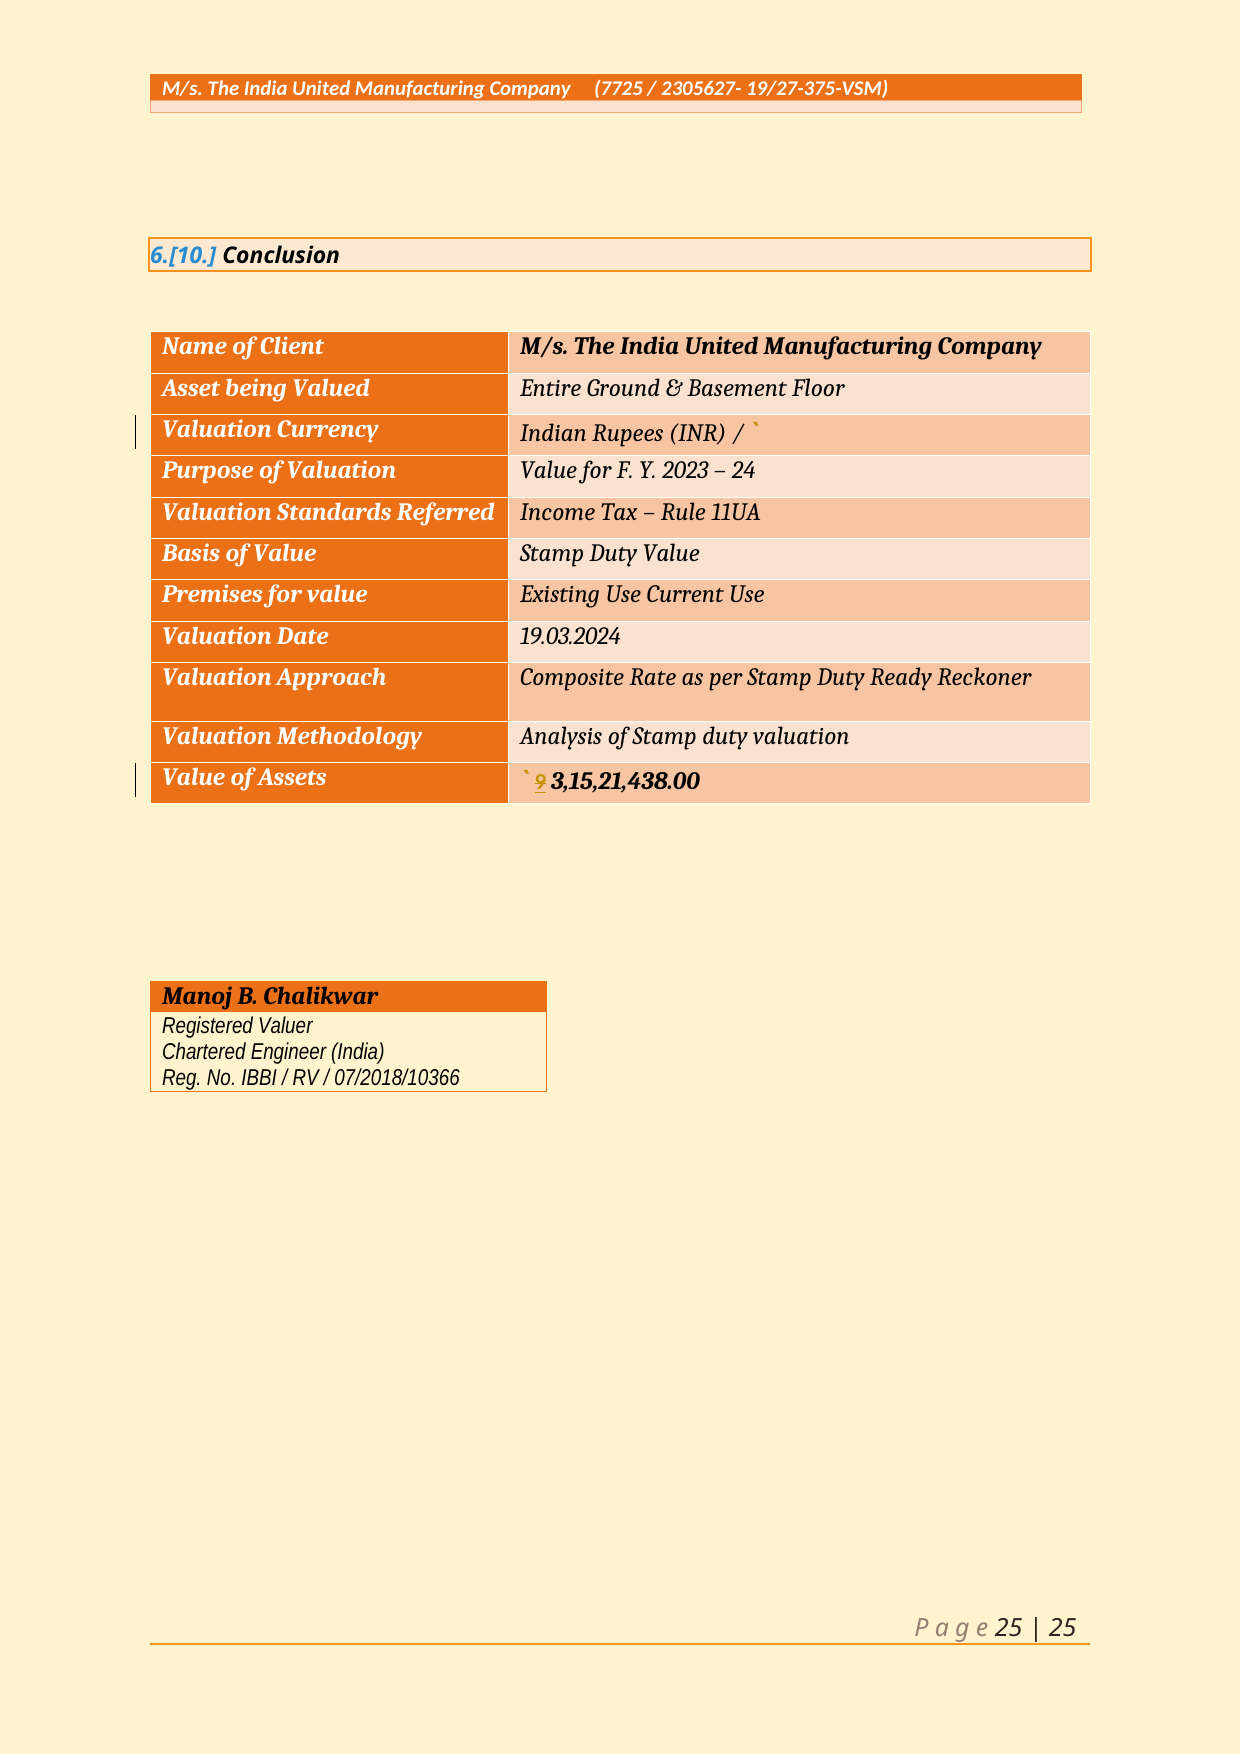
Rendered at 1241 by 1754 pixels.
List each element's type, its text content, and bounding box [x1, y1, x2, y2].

table_cell Entire Ground & Basement Floor [509, 374, 1090, 414]
subtitle Conclusion [150, 239, 1090, 270]
table_cell Existing Use Current Use [509, 580, 1090, 621]
table_cell Premises for value [151, 580, 508, 621]
table_cell Composite Rate as per Stamp Duty Ready Reckoner [509, 663, 1090, 721]
table_cell ` 3,15,21,438.00 [509, 763, 1090, 803]
table_cell Indian Rupees (INR) / ` [509, 415, 1090, 455]
table_cell Valuation Date [151, 622, 508, 662]
table_cell Analysis of Stamp duty valuation [509, 722, 1090, 762]
table_cell Value for F. Y. 2023 – 24 [509, 456, 1090, 497]
table_header Manoj B. Chalikwar [151, 982, 546, 1011]
table_cell Valuation Approach [151, 663, 508, 721]
table_cell Valuation Methodology [151, 722, 508, 762]
table_header Name of Client [151, 332, 508, 373]
table_cell Registered Valuer Chartered Engineer (India) Reg. No. IBBI / RV / 07/2018/10366 [151, 1012, 546, 1091]
table_cell Value of Assets [151, 763, 508, 803]
table_cell 19.03.2024 [509, 622, 1090, 662]
table_cell Valuation Currency [151, 415, 508, 455]
table_cell Purpose of Valuation [151, 456, 508, 497]
table_cell Asset being Valued [151, 374, 508, 414]
table_cell Valuation Standards Referred [151, 498, 508, 538]
table_header M/s. The India United Manufacturing Company [509, 332, 1090, 373]
table_cell Stamp Duty Value [509, 539, 1090, 579]
table_cell Income Tax – Rule 11UA [509, 498, 1090, 538]
table_cell Basis of Value [151, 539, 508, 579]
